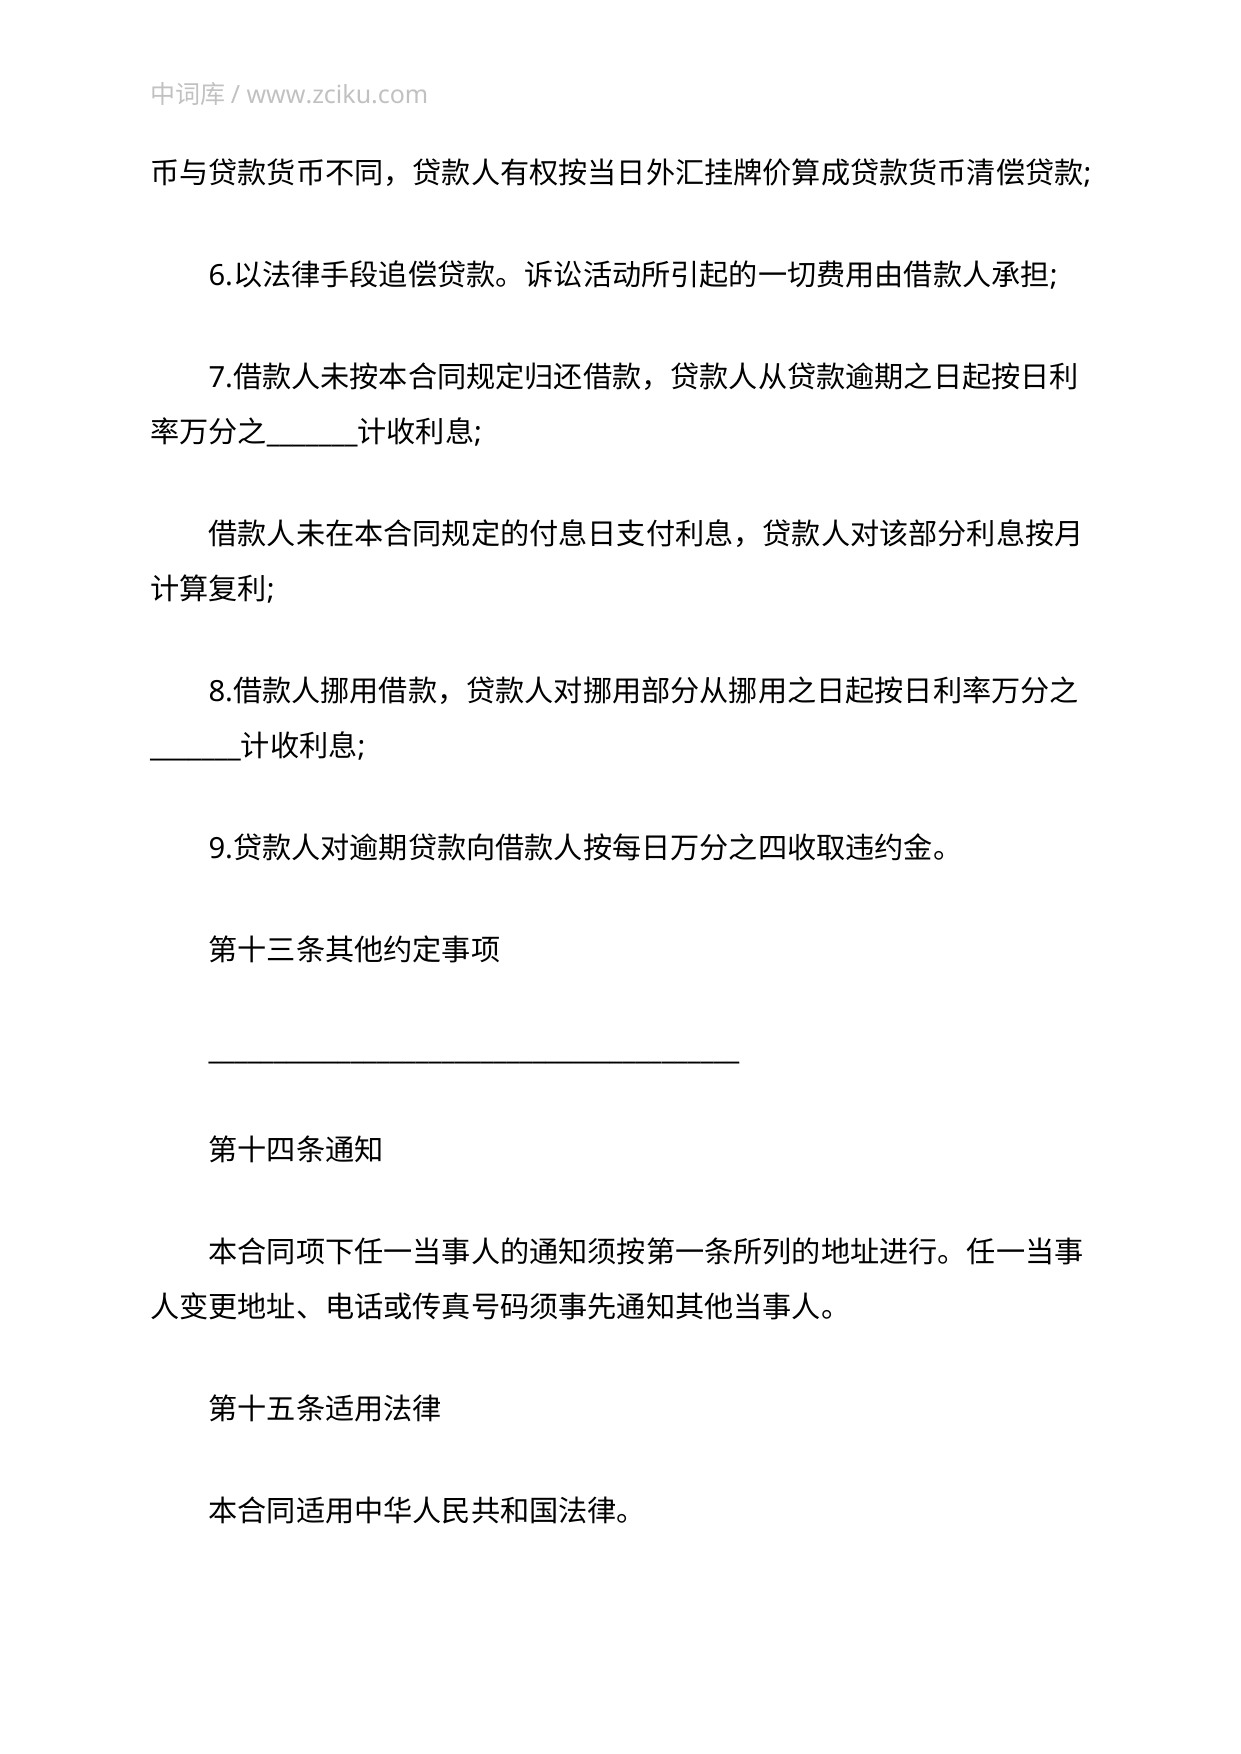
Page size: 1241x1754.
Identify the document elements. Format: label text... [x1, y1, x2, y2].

text _________________________________________ [150, 1028, 1090, 1068]
text 9.贷款人对逾期贷款向借款人按每日万分之四收取违约金。 [150, 825, 1090, 867]
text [150, 150, 1090, 192]
text 6.以法律手段追偿贷款。诉讼活动所引起的一切费用由借款人承担; [150, 252, 1090, 294]
text 本合同项下任一当事人的通知须按第一条所列的地址进行。任一当事人变更地址、电话或传真号码须事先通知其他当事人。 [150, 1229, 1090, 1326]
text 第十五条适用法律 [150, 1385, 1090, 1428]
text 借款人未在本合同规定的付息日支付利息，贷款人对该部分利息按月计算复利; [150, 511, 1090, 608]
text 本合同适用中华人民共和国法律。 [150, 1487, 1090, 1529]
text 7.借款人未按本合同规定归还借款，贷款人从贷款逾期之日起按日利率万分之_______计收利息; [150, 354, 1090, 451]
text 第十三条其他约定事项 [150, 927, 1090, 969]
text 8.借款人挪用借款，贷款人对挪用部分从挪用之日起按日利率万分之_______计收利息; [150, 668, 1090, 765]
text 第十四条通知 [150, 1127, 1090, 1169]
